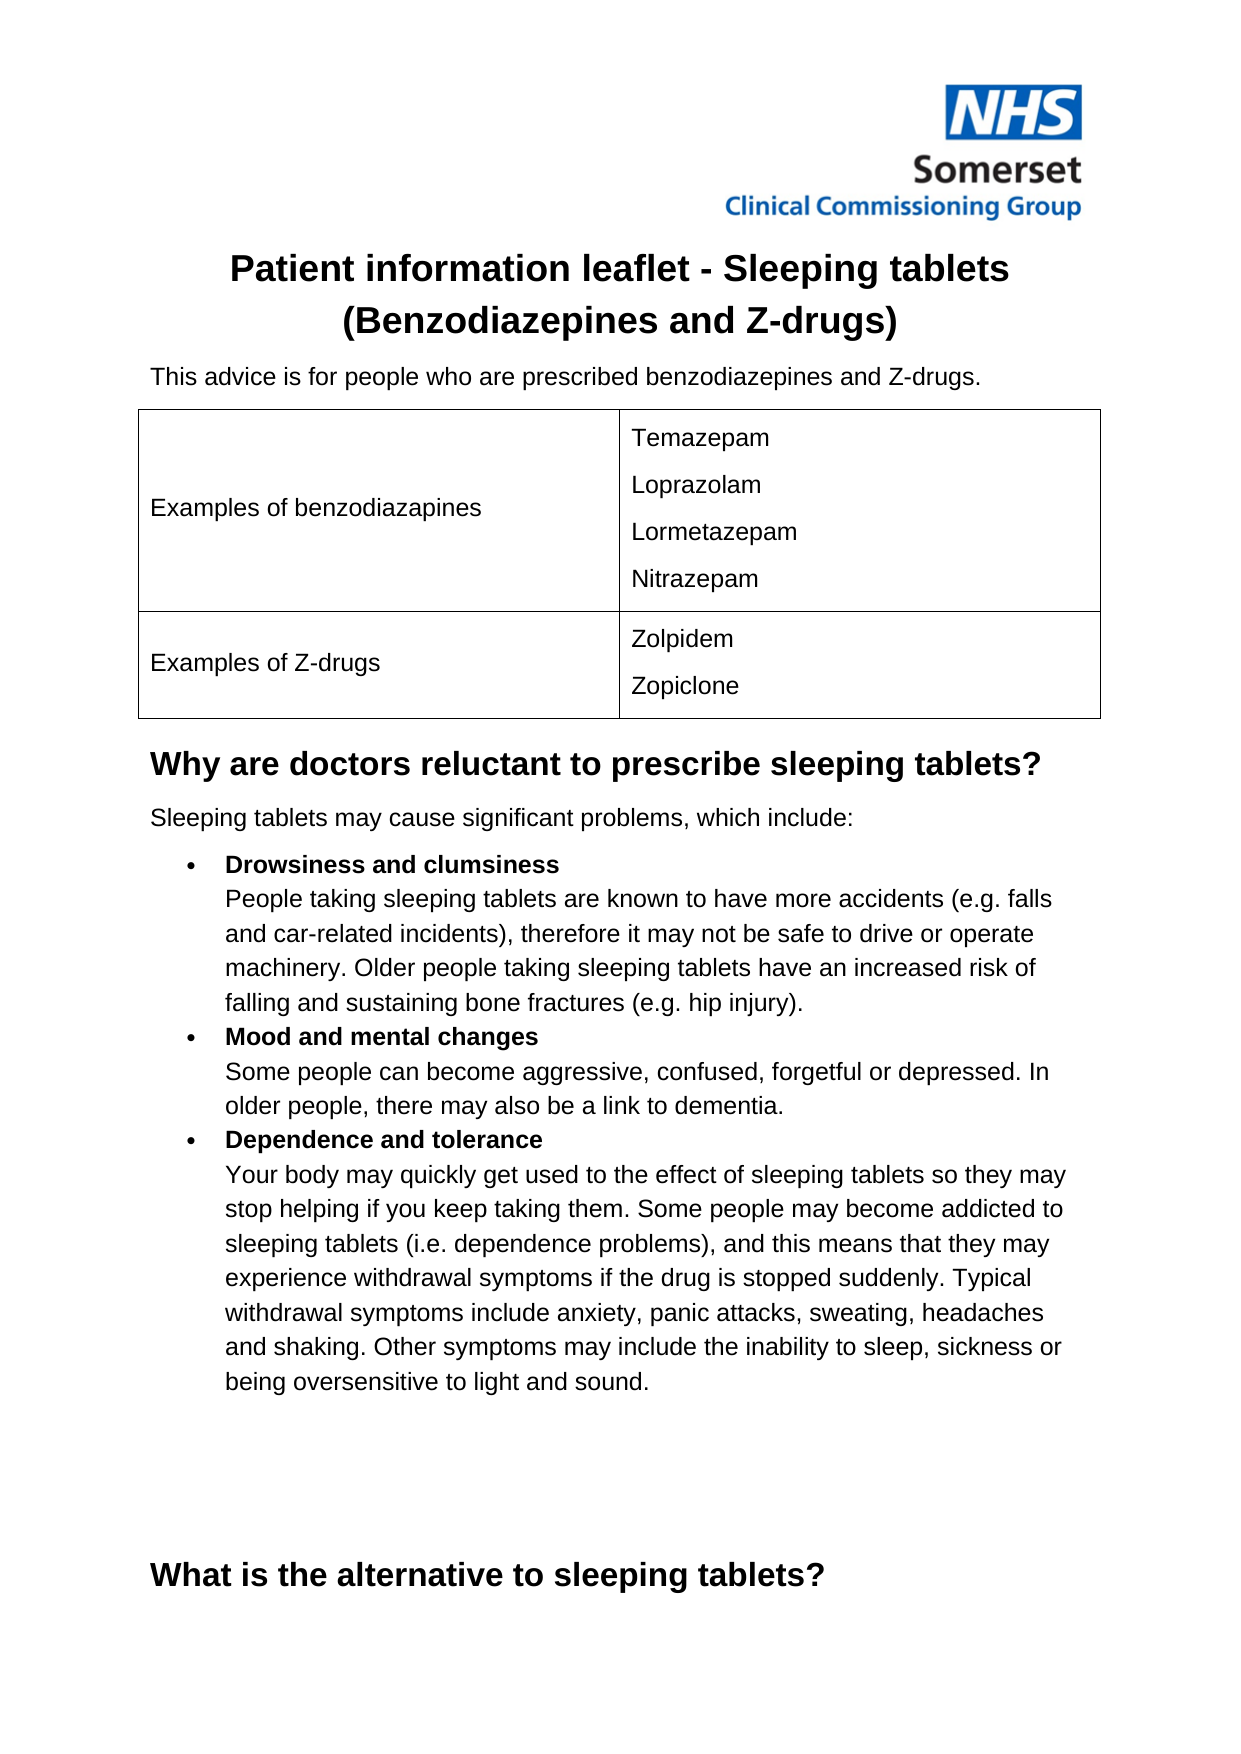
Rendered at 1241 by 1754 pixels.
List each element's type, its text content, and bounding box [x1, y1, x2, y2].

text Sleeping tablets may cause significant problems, which include: [150, 803, 1090, 831]
table_cell Examples of Z-drugs [139, 612, 619, 718]
table_cell Zolpidem Zopiclone [620, 612, 1100, 718]
picture [713, 73, 1091, 234]
list Dependence and tolerance Your body may quickly get used to the effect of sleeping tablets so they may stop helping if you keep taking them. Some people may become addicted to sleeping tablets (i.e. dependence problems), and this means that they may experience withdrawal symptoms if the drug is stopped suddenly. Typical withdrawal symptoms include anxiety, panic attacks, sweating, headaches and shaking. Other symptoms may include the inability to sleep, sickness or being oversensitive to light and sound. [187, 1126, 1090, 1396]
list Drowsiness and clumsiness People taking sleeping tablets are known to have more accidents (e.g. falls and car-related incidents), therefore it may not be safe to drive or operate machinery. Older people taking sleeping tablets have an increased risk of falling and sustaining bone fractures (e.g. hip injury). [187, 850, 1090, 1016]
table_header Examples of benzodiazapines [139, 410, 619, 611]
list Mood and mental changes Some people can become aggressive, confused, forgetful or depressed. In older people, there may also be a link to dementia. [187, 1022, 1090, 1120]
text What is the alternative to sleeping tablets? [150, 1555, 1090, 1593]
text This advice is for people who are prescribed benzodiazepines and Z-drugs. [150, 362, 1090, 391]
text Why are doctors reluctant to prescribe sleeping tablets? [150, 744, 1090, 783]
table_header Temazepam Loprazolam Lormetazepam Nitrazepam [620, 410, 1100, 611]
text Patient information leaflet - Sleeping tablets (Benzodiazepines and Z-drugs) [150, 246, 1090, 341]
